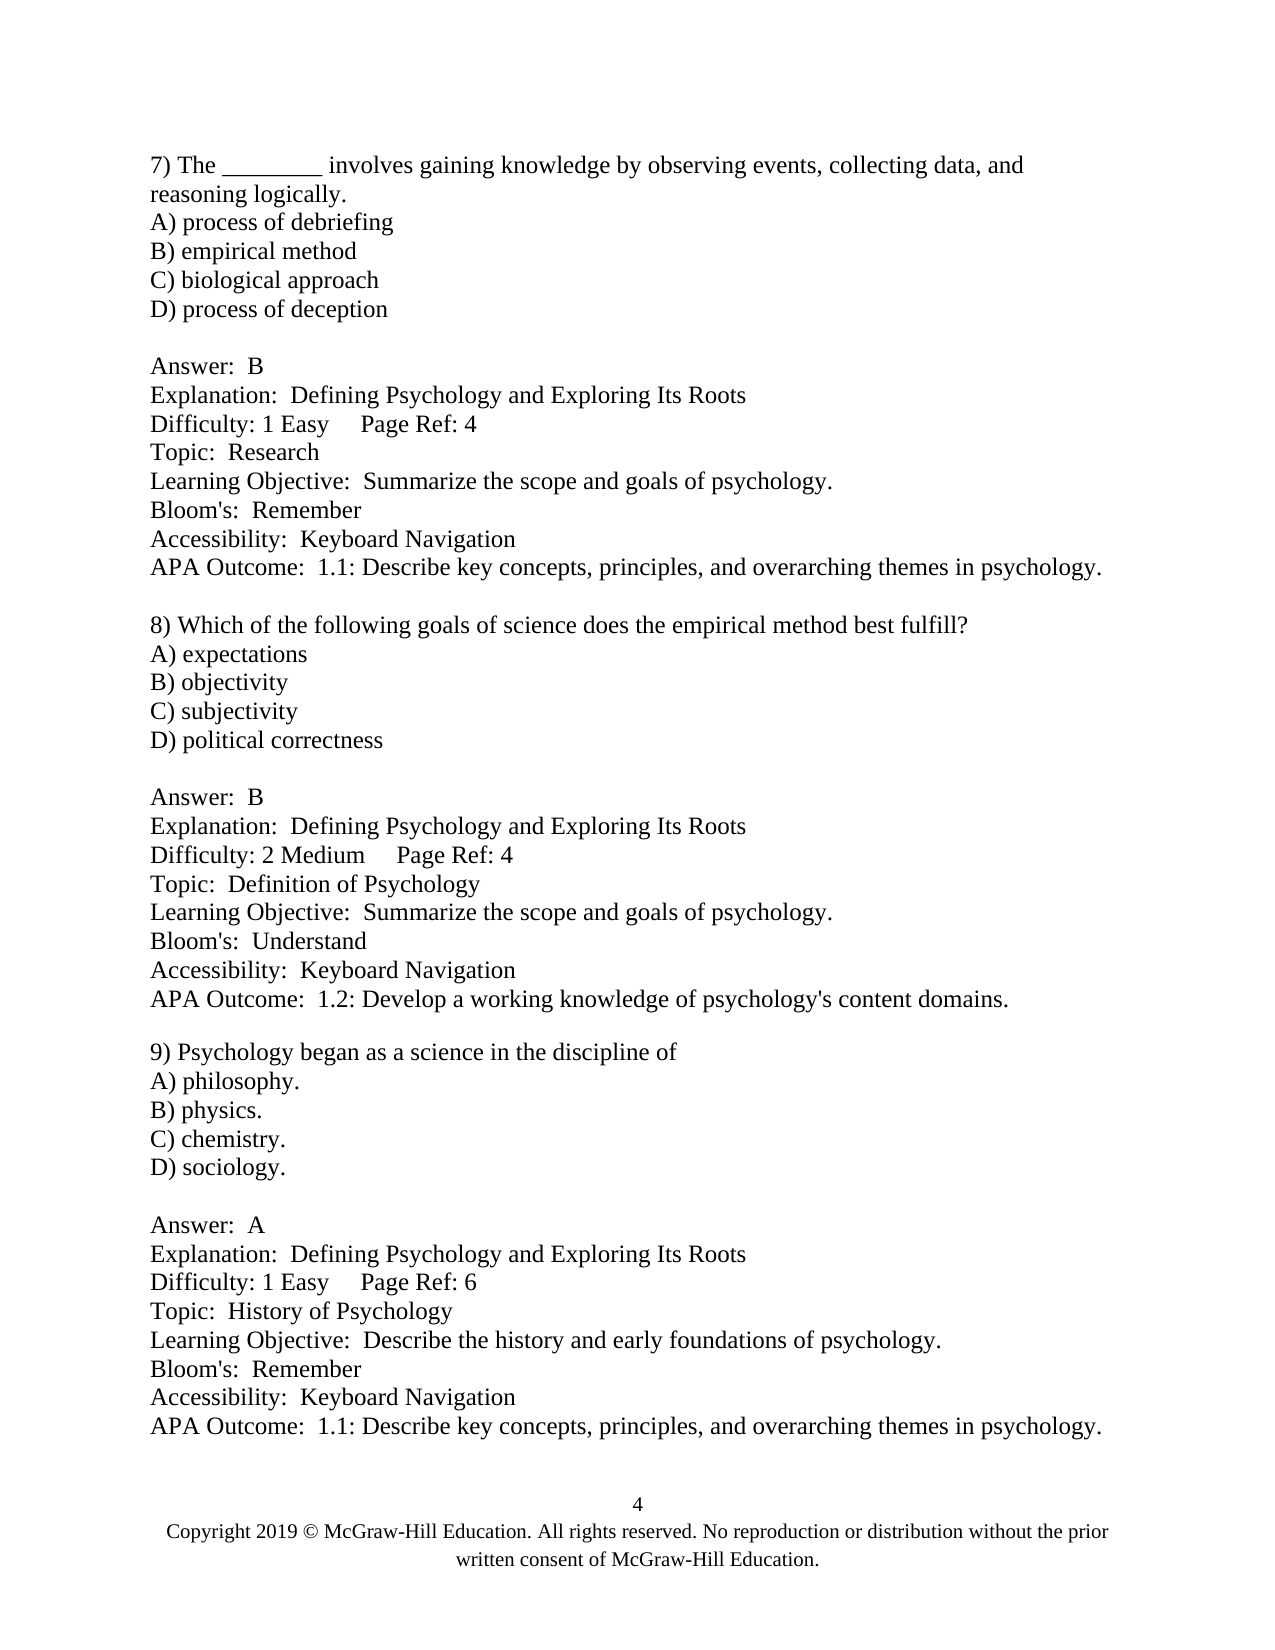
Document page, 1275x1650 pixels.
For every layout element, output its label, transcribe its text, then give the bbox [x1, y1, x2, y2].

text Explanation: Defining Psychology and Exploring Its Roots [150, 1239, 1125, 1267]
text B) empirical method [150, 236, 1125, 265]
text Bloom's: Remember [150, 495, 1125, 524]
text Bloom's: Understand [150, 926, 1125, 955]
text 7) The ________ involves gaining knowledge by observing events, collecting data, and reasoning logically. [150, 150, 1125, 207]
text B) objectivity [150, 667, 1125, 696]
text B) physics. [150, 1095, 1125, 1124]
text C) subjectivity [150, 696, 1125, 725]
text Learning Objective: Summarize the scope and goals of psychology. [150, 466, 1125, 495]
text C) chemistry. [150, 1124, 1125, 1152]
text A) philosophy. [150, 1066, 1125, 1095]
text Answer: A [150, 1210, 1125, 1239]
text Learning Objective: Summarize the scope and goals of psychology. [150, 897, 1125, 926]
text Explanation: Defining Psychology and Exploring Its Roots [150, 811, 1125, 840]
text Topic: Research [150, 437, 1125, 466]
text Learning Objective: Describe the history and early foundations of psychology. [150, 1325, 1125, 1354]
text 9) Psychology began as a science in the discipline of [150, 1037, 1125, 1066]
text Difficulty: 2 Medium Page Ref: 4 [150, 840, 1125, 869]
text Accessibility: Keyboard Navigation [150, 955, 1125, 984]
text Accessibility: Keyboard Navigation [150, 524, 1125, 552]
text D) political correctness [150, 725, 1125, 754]
text Bloom's: Remember [150, 1354, 1125, 1382]
text C) biological approach [150, 265, 1125, 294]
text APA Outcome: 1.1: Describe key concepts, principles, and overarching themes in psychology. [150, 552, 1125, 581]
text Topic: Definition of Psychology [150, 869, 1125, 897]
text Accessibility: Keyboard Navigation [150, 1382, 1125, 1411]
text Answer: B [150, 351, 1125, 380]
text Answer: B [150, 782, 1125, 811]
text Explanation: Defining Psychology and Exploring Its Roots [150, 380, 1125, 409]
text APA Outcome: 1.1: Describe key concepts, principles, and overarching themes in psychology. [150, 1411, 1125, 1440]
text 8) Which of the following goals of science does the empirical method best fulfill? [150, 610, 1125, 639]
text Difficulty: 1 Easy Page Ref: 6 [150, 1267, 1125, 1296]
text A) process of debriefing [150, 207, 1125, 236]
text Difficulty: 1 Easy Page Ref: 4 [150, 409, 1125, 437]
text D) sociology. [150, 1152, 1125, 1181]
text D) process of deception [150, 294, 1125, 322]
text A) expectations [150, 639, 1125, 667]
text Topic: History of Psychology [150, 1296, 1125, 1325]
text APA Outcome: 1.2: Develop a working knowledge of psychology's content domains. [150, 984, 1125, 1012]
